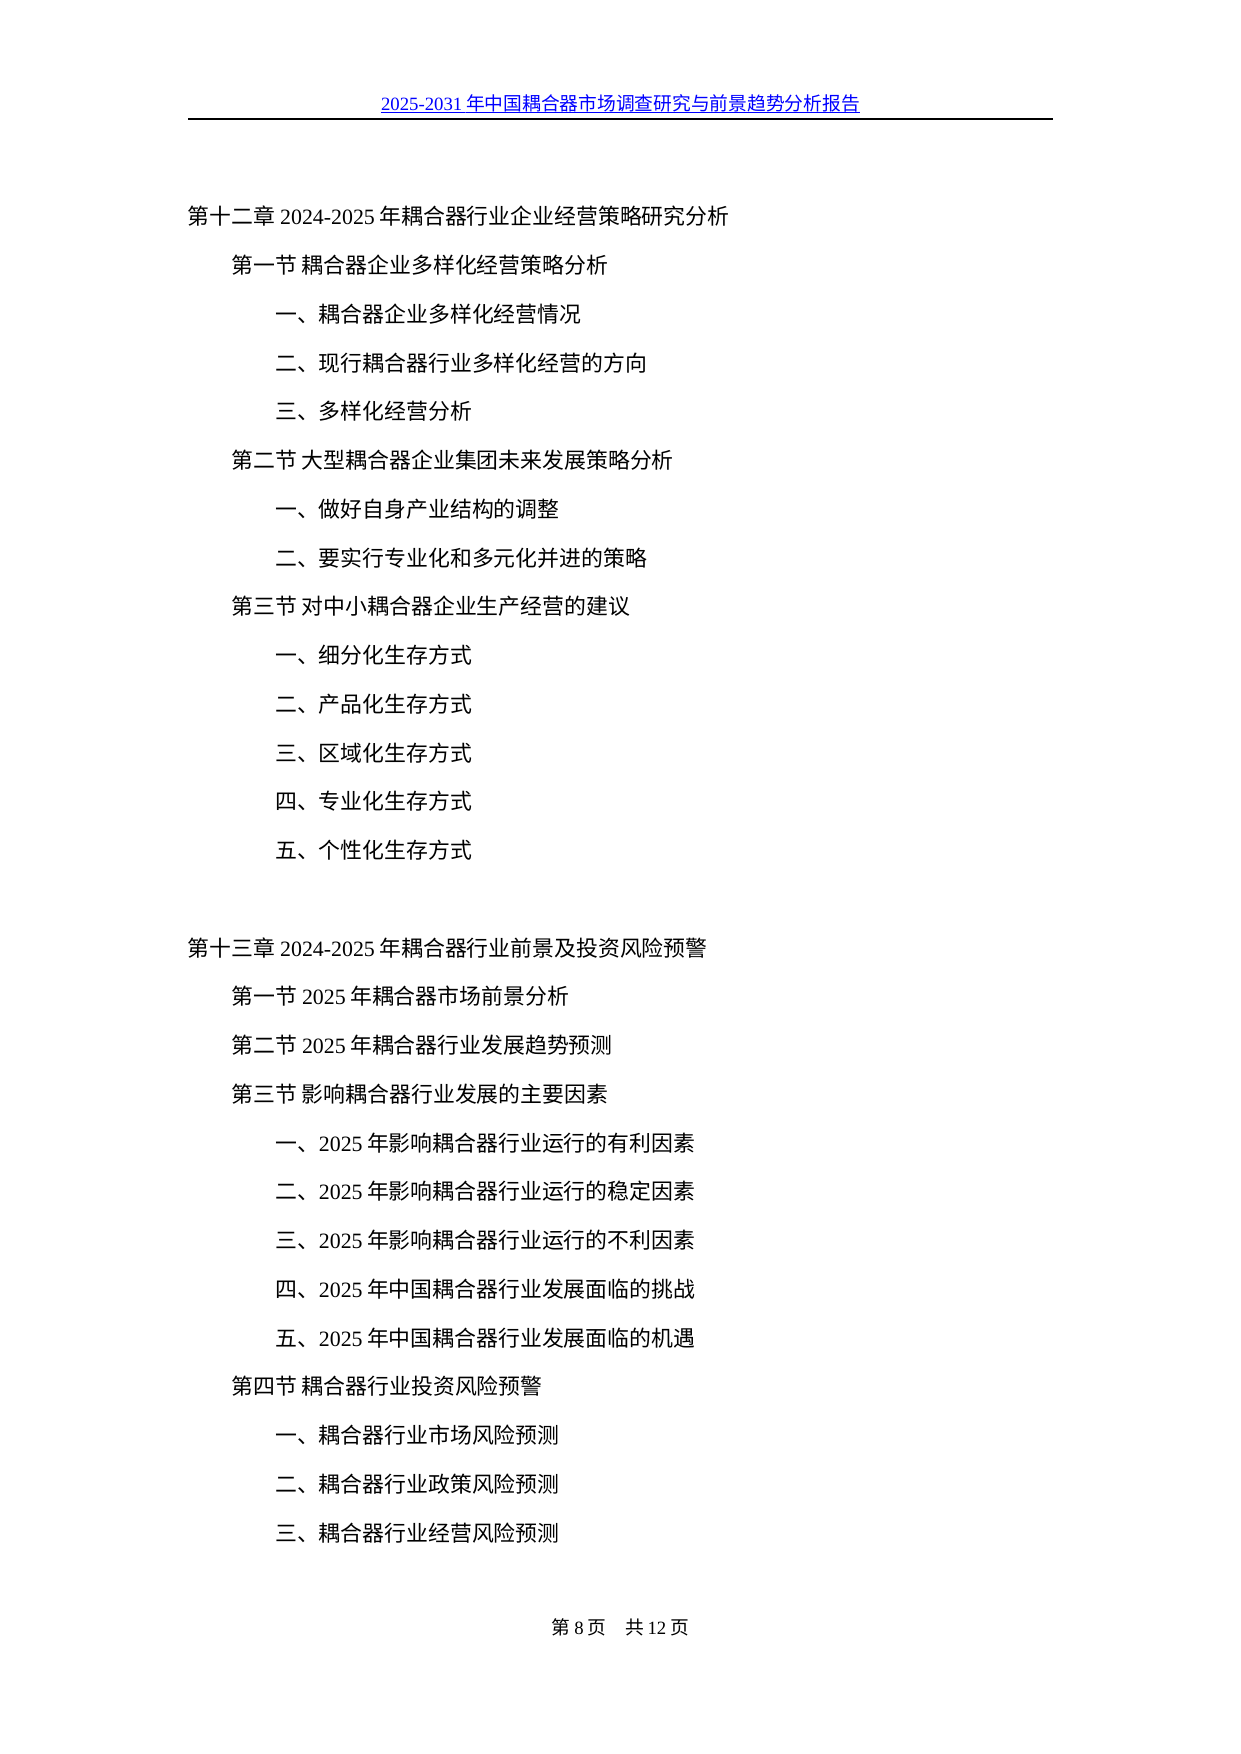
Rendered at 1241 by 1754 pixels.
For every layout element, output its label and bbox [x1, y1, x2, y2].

text [187, 150, 1053, 1548]
